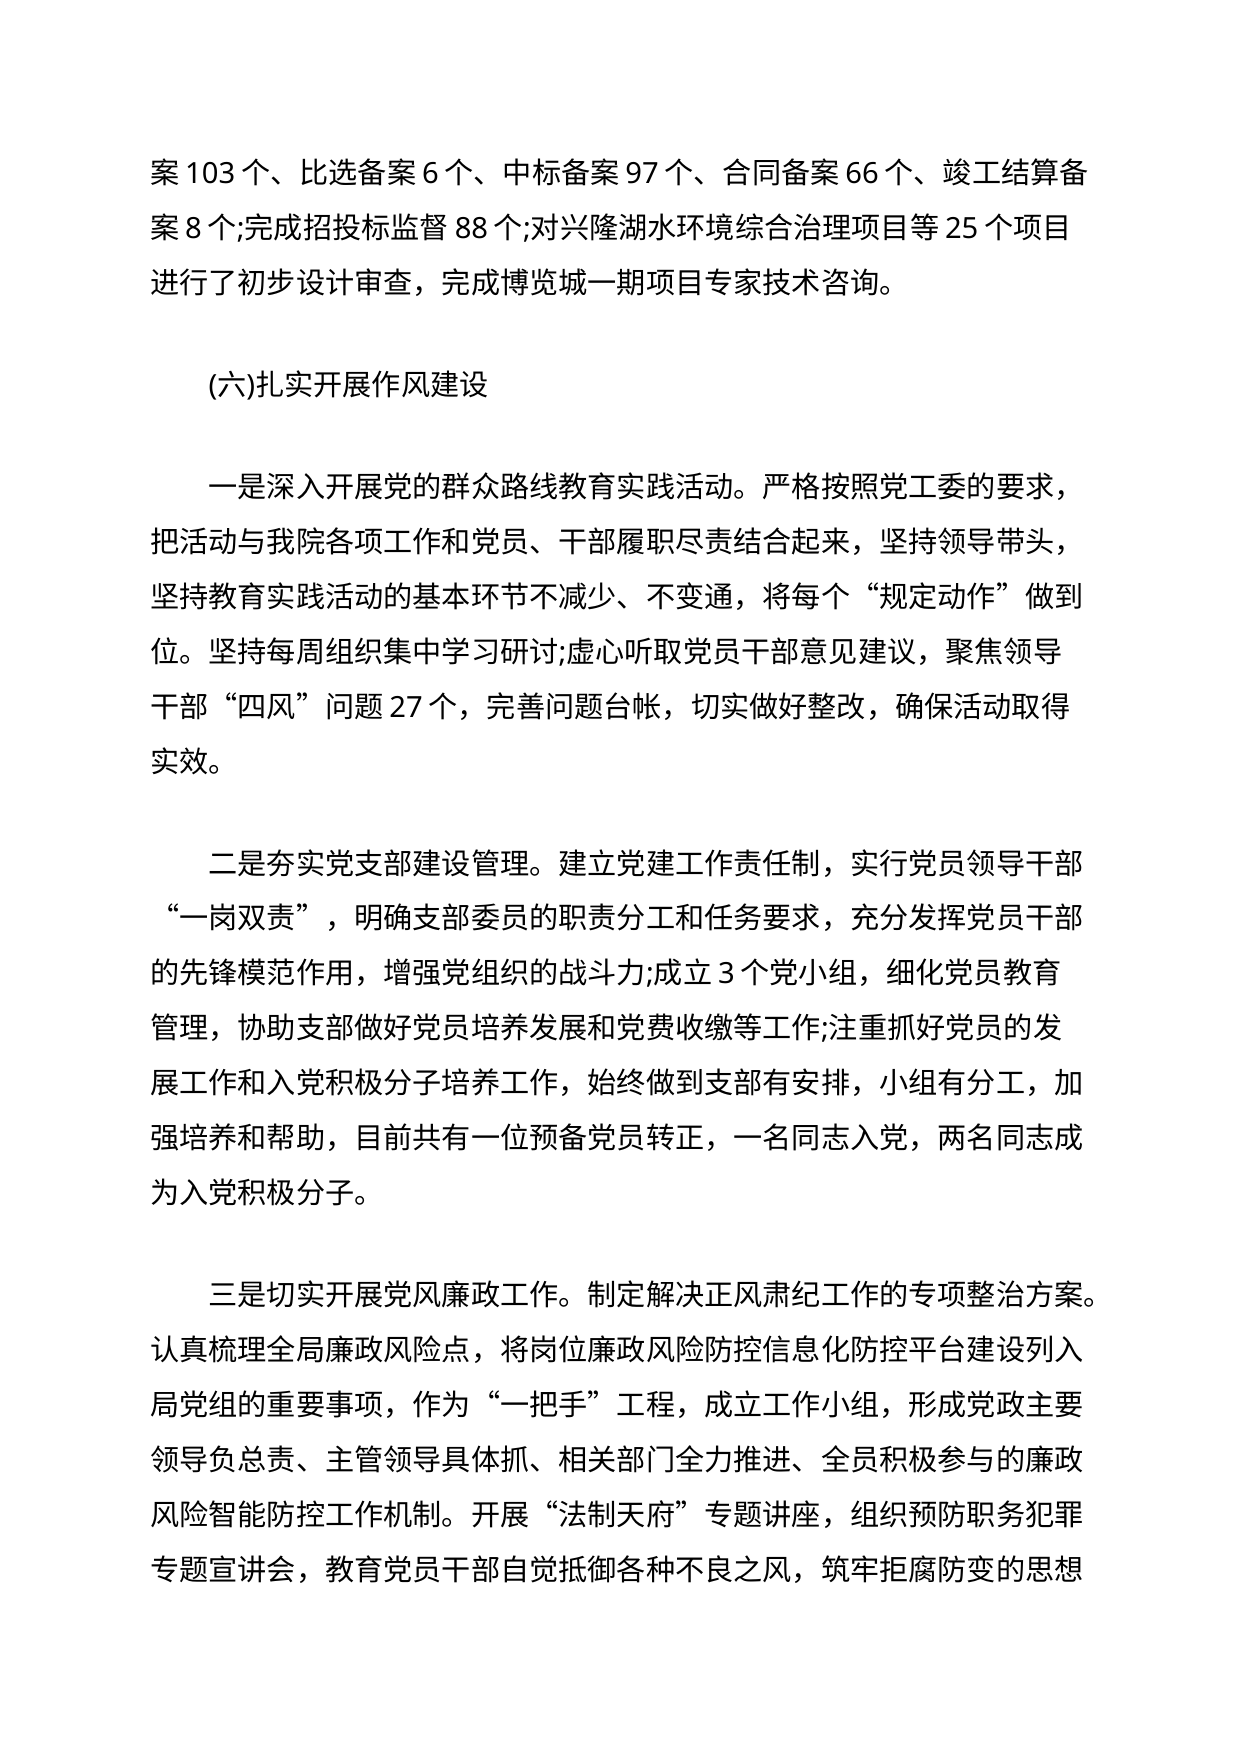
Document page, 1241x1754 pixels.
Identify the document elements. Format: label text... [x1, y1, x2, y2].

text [150, 150, 1090, 302]
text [150, 1272, 1090, 1588]
text (六)扎实开展作风建设 [150, 362, 1090, 404]
text 二是夯实党支部建设管理。建立党建工作责任制，实行党员领导干部“一岗双责”，明确支部委员的职责分工和任务要求，充分发挥党员干部的先锋模范作用，增强党组织的战斗力;成立3个党小组，细化党员教育管理，协助支部做好党员培养发展和党费收缴等工作;注重抓好党员的发展工作和入党积极分子培养工作，始终做到支部有安排，小组有分工，加强培养和帮助，目前共有一位预备党员转正，一名同志入党，两名同志成为入党积极分子。 [150, 840, 1090, 1212]
text 一是深入开展党的群众路线教育实践活动。严格按照党工委的要求，把活动与我院各项工作和党员、干部履职尽责结合起来，坚持领导带头，坚持教育实践活动的基本环节不减少、不变通，将每个“规定动作”做到位。坚持每周组织集中学习研讨;虚心听取党员干部意见建议，聚焦领导干部“四风”问题27个，完善问题台帐，切实做好整改，确保活动取得实效。 [150, 464, 1090, 781]
